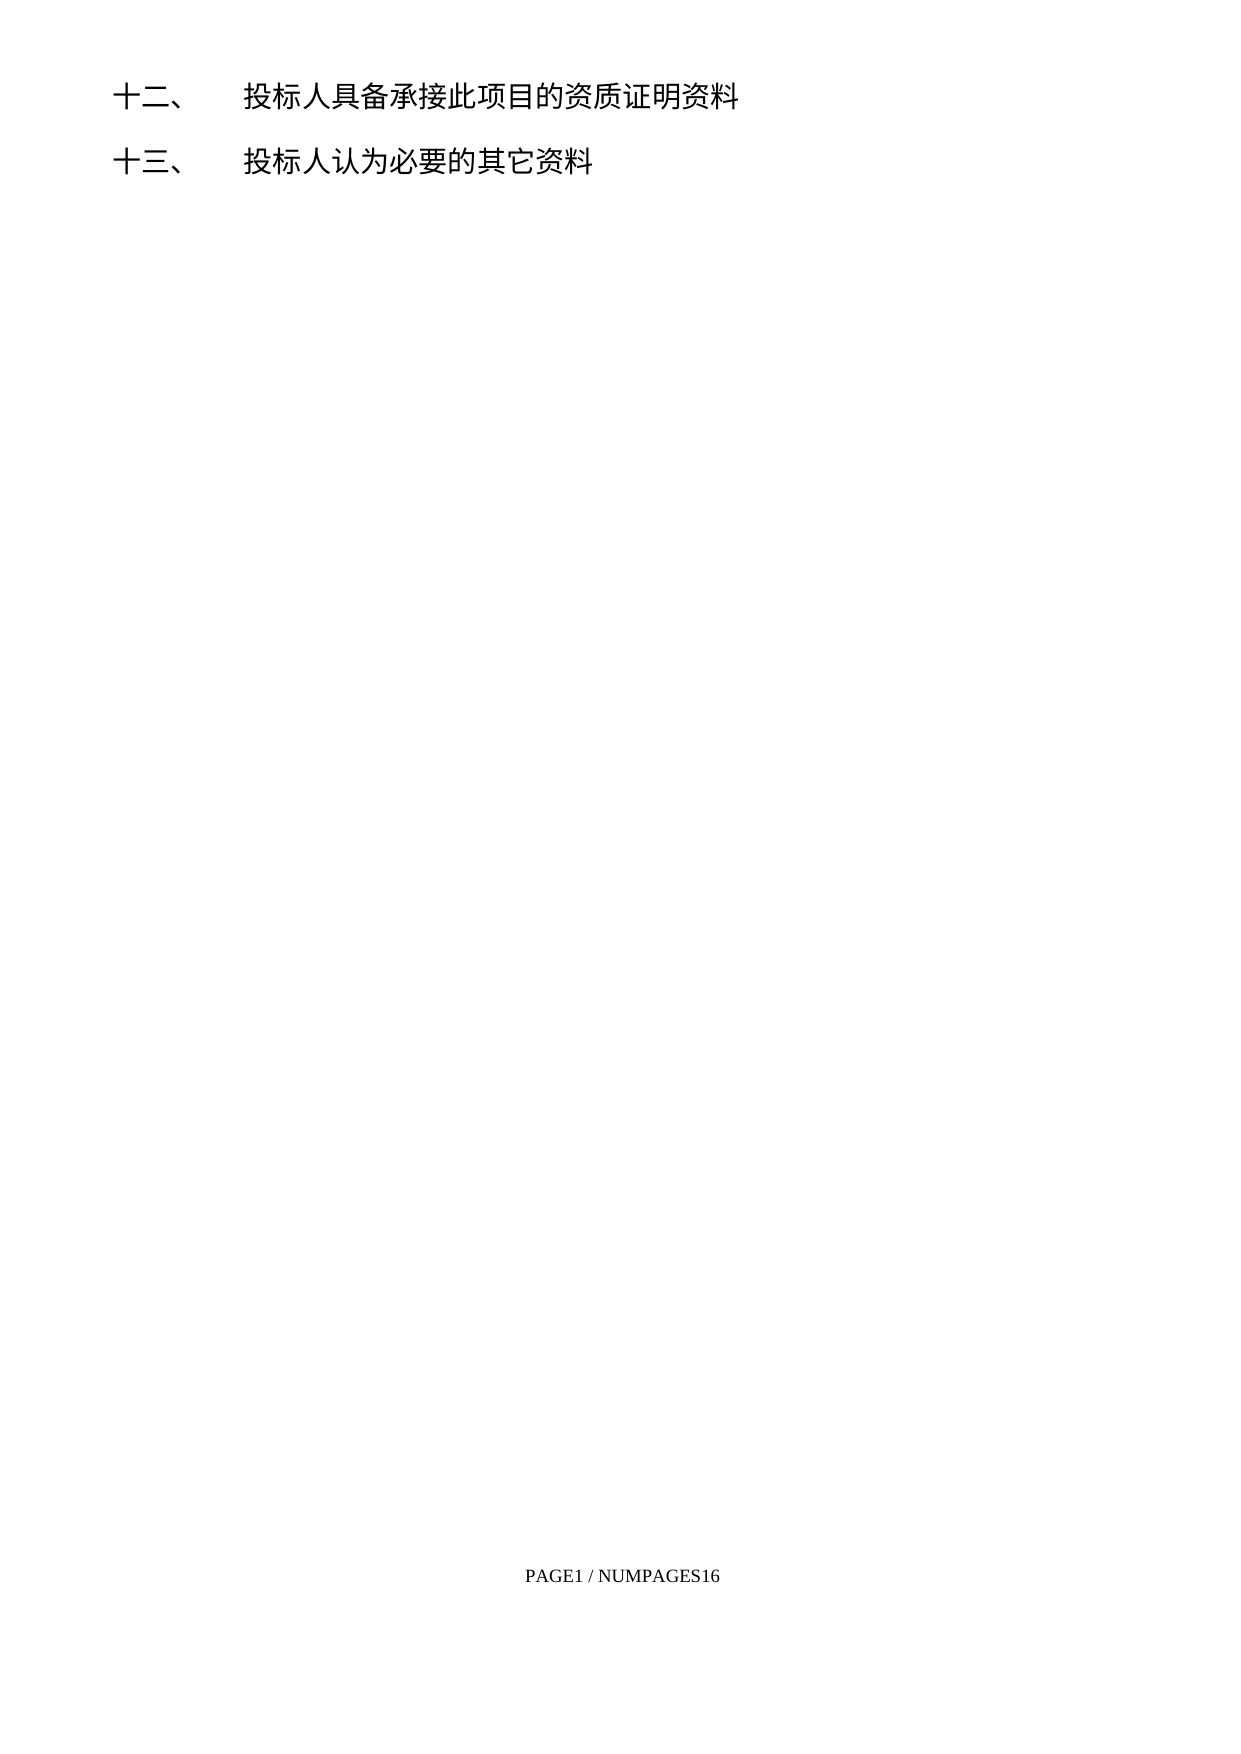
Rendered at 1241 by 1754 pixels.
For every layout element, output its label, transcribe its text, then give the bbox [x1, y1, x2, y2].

list 投标人认为必要的其它资料 [112, 127, 1128, 192]
list 投标人具备承接此项目的资质证明资料 [112, 62, 1128, 127]
